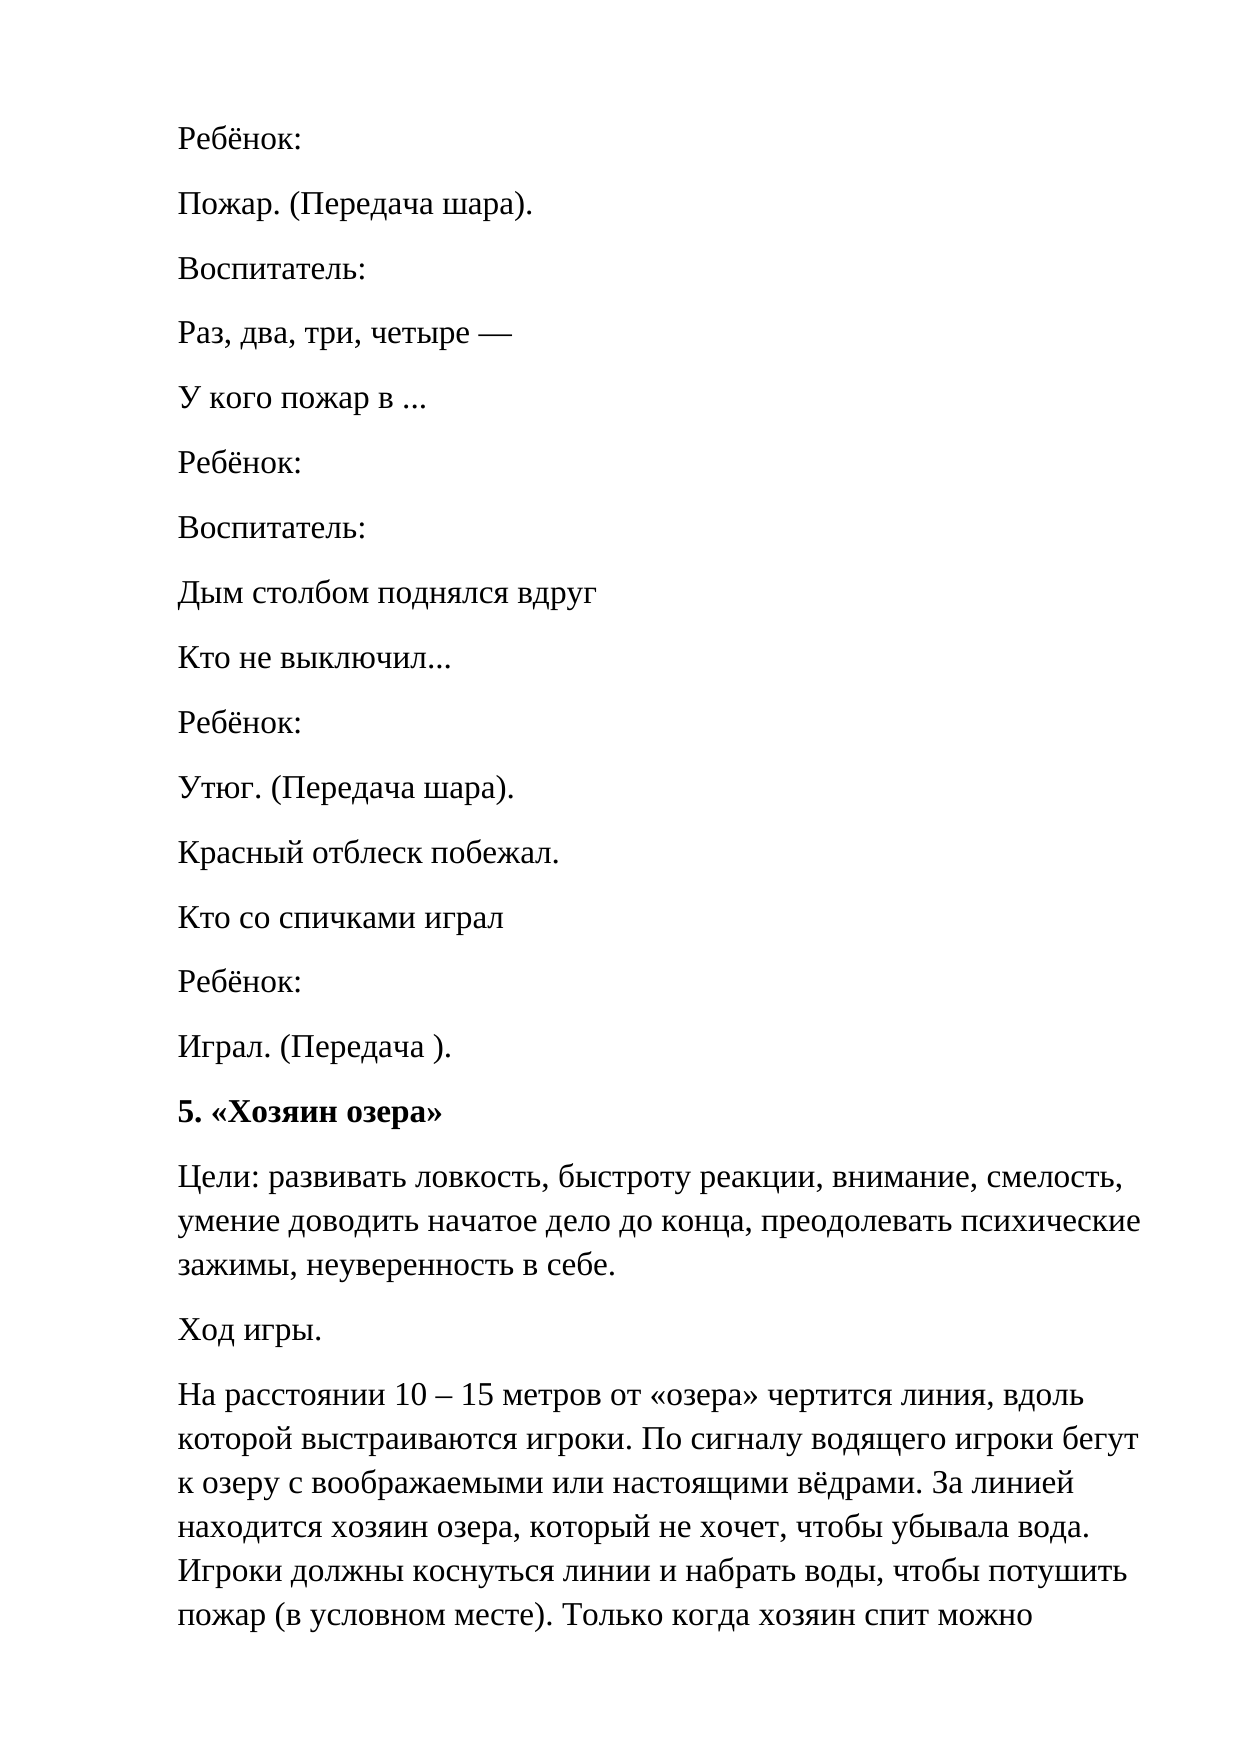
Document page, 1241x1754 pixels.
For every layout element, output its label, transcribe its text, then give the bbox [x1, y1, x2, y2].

text Кто не выключил... [177, 637, 1152, 676]
text Воспитатель: [177, 248, 1152, 286]
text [177, 1374, 1152, 1633]
text 5. «Хозяин озера» [177, 1092, 1152, 1130]
text Кто со спичками играл [177, 897, 1152, 935]
text Ребёнок: [177, 962, 1152, 1000]
text Ребёнок: [177, 443, 1152, 481]
text Ребёнок: [177, 118, 1152, 156]
text Пожар. (Передача шара). [177, 183, 1152, 221]
text Воспитатель: [177, 507, 1152, 546]
text Ход игры. [177, 1309, 1152, 1348]
text Играл. (Передача ). [177, 1027, 1152, 1065]
text Раз, два, три, четыре — [177, 313, 1152, 351]
text Дым столбом поднялся вдруг [177, 572, 1152, 611]
text Красный отблеск побежал. [177, 832, 1152, 870]
text Утюг. (Передача шара). [177, 767, 1152, 805]
text Ребёнок: [177, 702, 1152, 741]
text У кого пожар в ... [177, 378, 1152, 416]
text Цели: развивать ловкость, быстроту реакции, внимание, смелость, умение доводить начатое дело до конца, преодолевать психические зажимы, неуверенность в себе. [177, 1156, 1152, 1283]
